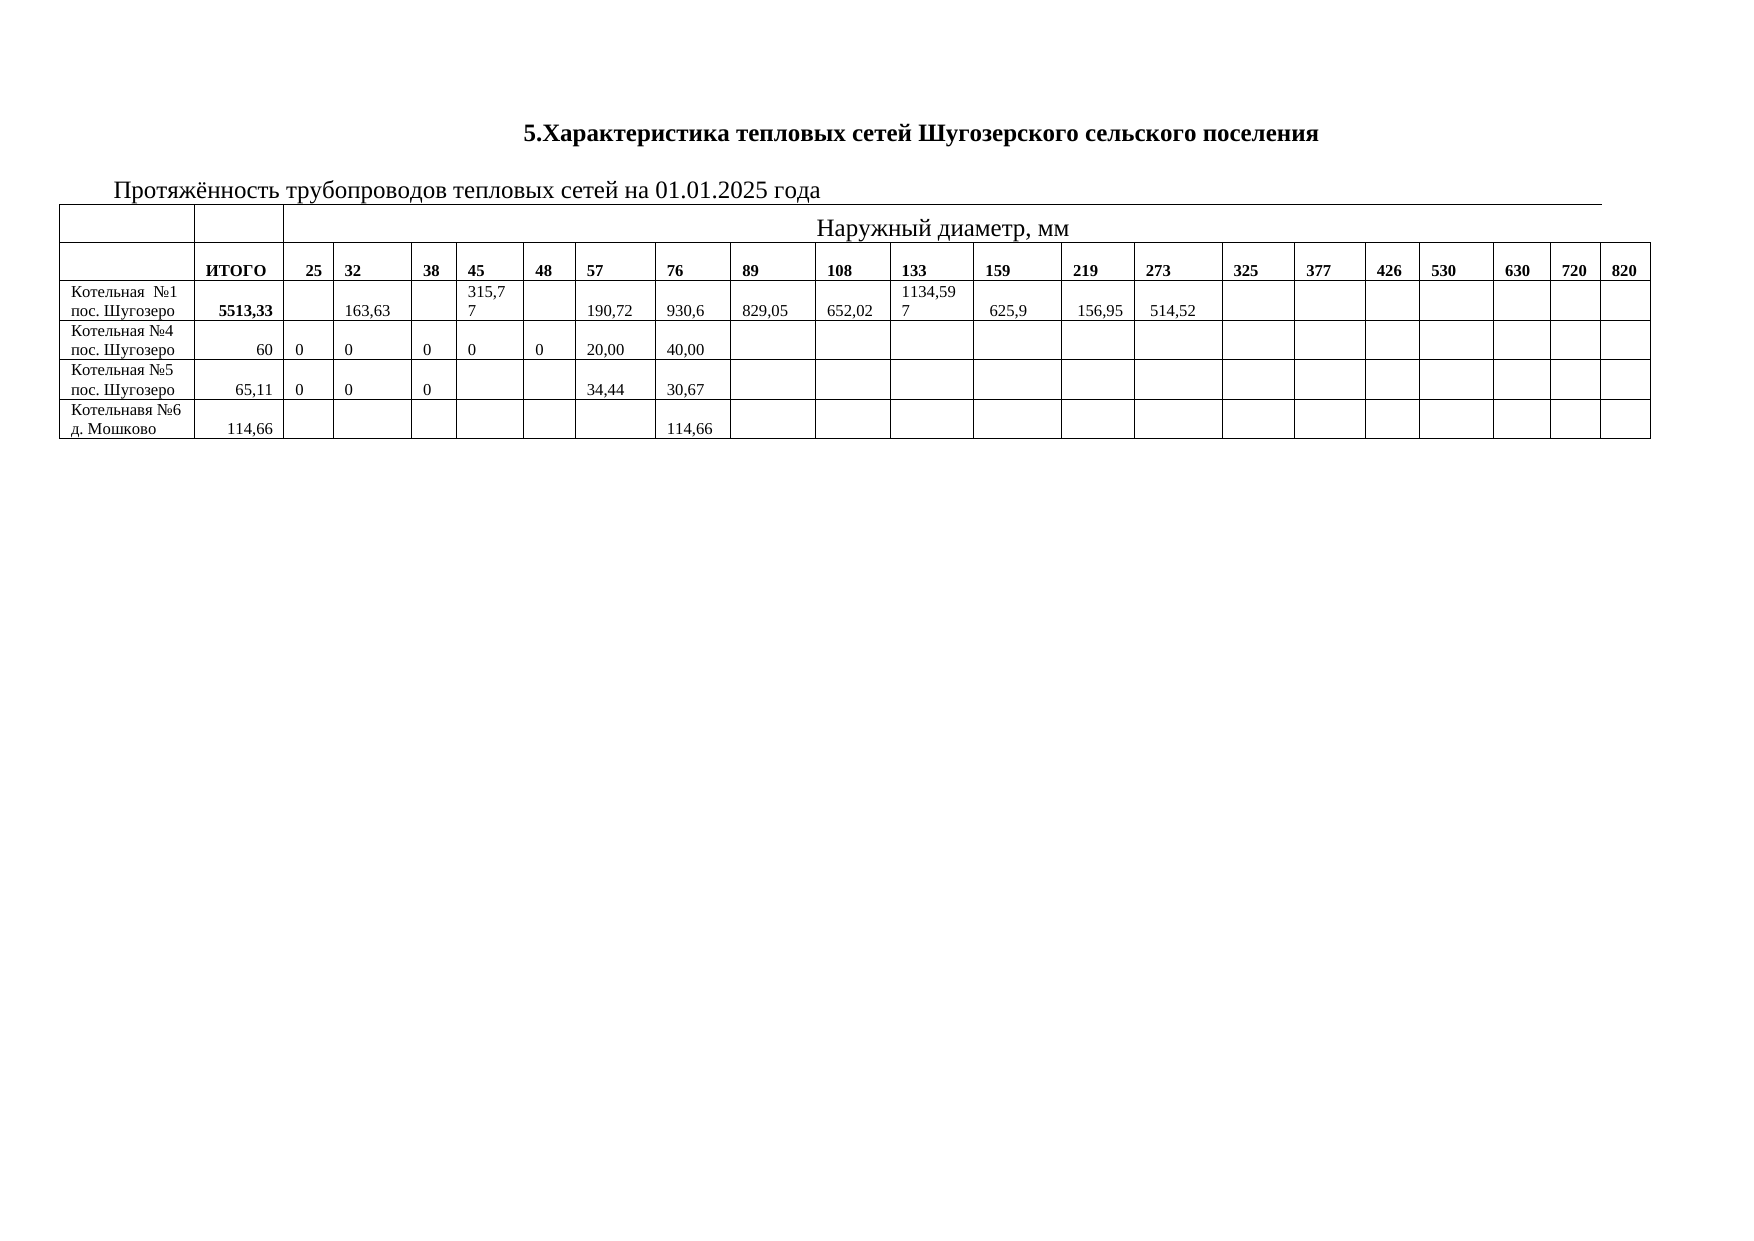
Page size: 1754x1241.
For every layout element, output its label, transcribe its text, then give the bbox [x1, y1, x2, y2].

table_cell 133 [891, 243, 973, 280]
table_cell 159 [974, 243, 1061, 280]
table_cell [1366, 360, 1419, 398]
table_cell [1223, 400, 1294, 438]
table_header [195, 205, 283, 242]
table_cell [816, 360, 890, 398]
table_cell 720 [1551, 243, 1600, 280]
table_cell Котельная №5 пос. Шугозеро [60, 360, 194, 398]
table_cell 57 [576, 243, 655, 280]
table_cell [1295, 281, 1365, 320]
table_cell [1420, 400, 1493, 438]
table_cell [60, 243, 194, 280]
table_cell [1062, 360, 1134, 398]
table_cell [1494, 400, 1550, 438]
table_cell 108 [816, 243, 890, 280]
table_cell 34,44 [576, 360, 655, 398]
table_cell [284, 400, 333, 438]
table_cell 0 [457, 321, 523, 359]
table_cell Котельная №4 пос. Шугозеро [60, 321, 194, 359]
table_cell 315,77 [457, 281, 523, 320]
table_cell Котельнавя №6 д. Мошково [60, 400, 194, 438]
table_cell [1494, 281, 1550, 320]
table_cell [1601, 400, 1650, 438]
table_cell 0 [334, 321, 411, 359]
table_cell 38 [412, 243, 456, 280]
table_cell [1366, 321, 1419, 359]
table_cell [1366, 281, 1419, 320]
table_cell 114,66 [195, 400, 283, 438]
table_cell [731, 400, 815, 438]
table_cell [524, 400, 575, 438]
table_cell [1494, 321, 1550, 359]
table_cell [412, 281, 456, 320]
table_cell [1551, 360, 1600, 398]
table_cell [1223, 360, 1294, 398]
table_cell [1295, 360, 1365, 398]
table_cell 156,95 [1062, 281, 1134, 320]
table_cell [1135, 321, 1222, 359]
table_cell [524, 360, 575, 398]
table_cell [731, 360, 815, 398]
table_cell [457, 360, 523, 398]
table_cell [457, 400, 523, 438]
table_cell 25 [284, 243, 333, 280]
table_cell 0 [412, 321, 456, 359]
table_cell [1223, 281, 1294, 320]
text Протяжённость трубопроводов тепловых сетей на 01.01.2025 года [113, 176, 1695, 204]
table_cell [1135, 400, 1222, 438]
table_cell [1551, 321, 1600, 359]
table_cell 60 [195, 321, 283, 359]
table_cell 514,52 [1135, 281, 1222, 320]
table_header [60, 205, 194, 242]
table_cell [1551, 281, 1600, 320]
table_cell [1601, 360, 1650, 398]
table_cell 325 [1223, 243, 1294, 280]
table_cell [816, 321, 890, 359]
table_cell 630 [1494, 243, 1550, 280]
table_cell [334, 400, 411, 438]
table_header Наружный диаметр, мм [284, 205, 1602, 242]
table_cell [412, 400, 456, 438]
table_cell [1551, 400, 1600, 438]
table_cell 0 [412, 360, 456, 398]
table_cell 219 [1062, 243, 1134, 280]
table_cell 377 [1295, 243, 1365, 280]
table_cell [1420, 360, 1493, 398]
table_cell 930,6 [656, 281, 730, 320]
table_cell 76 [656, 243, 730, 280]
table_cell [1062, 321, 1134, 359]
table_cell [891, 400, 973, 438]
table_cell 163,63 [334, 281, 411, 320]
table_cell 829,05 [731, 281, 815, 320]
table_cell [1601, 321, 1650, 359]
table_cell 820 [1601, 243, 1650, 280]
table_cell 20,00 [576, 321, 655, 359]
table_cell [891, 360, 973, 398]
table_cell [1420, 281, 1493, 320]
table_cell [731, 321, 815, 359]
table_cell 530 [1420, 243, 1493, 280]
table_cell [974, 400, 1061, 438]
table_cell 32 [334, 243, 411, 280]
table_cell [1062, 400, 1134, 438]
table_cell ИТОГО [195, 243, 283, 280]
table_cell Котельная №1 пос. Шугозеро [60, 281, 194, 320]
table_cell [1223, 321, 1294, 359]
table_cell [891, 321, 973, 359]
table_cell 652,02 [816, 281, 890, 320]
table_cell 30,67 [656, 360, 730, 398]
table_cell 273 [1135, 243, 1222, 280]
table_cell [284, 281, 333, 320]
table_cell [816, 400, 890, 438]
table_cell [1366, 400, 1419, 438]
table_cell 0 [524, 321, 575, 359]
table_cell 89 [731, 243, 815, 280]
table_cell [524, 281, 575, 320]
table_cell [974, 321, 1061, 359]
table_cell 426 [1366, 243, 1419, 280]
table_cell 0 [284, 321, 333, 359]
table_cell [1295, 321, 1365, 359]
table_cell 5513,33 [195, 281, 283, 320]
table_cell 1134,597 [891, 281, 973, 320]
table_cell [974, 360, 1061, 398]
table_cell [1494, 360, 1550, 398]
table_cell 0 [284, 360, 333, 398]
table_cell [1295, 400, 1365, 438]
table_cell 45 [457, 243, 523, 280]
text 5.Характеристика тепловых сетей Шугозерского сельского поселения [148, 118, 1695, 147]
table_cell 625,9 [974, 281, 1061, 320]
table_cell 40,00 [656, 321, 730, 359]
table_cell 190,72 [576, 281, 655, 320]
table_cell [576, 400, 655, 438]
table_cell 0 [334, 360, 411, 398]
table_cell [1601, 281, 1650, 320]
table_cell [1135, 360, 1222, 398]
table_cell 65,11 [195, 360, 283, 398]
table_cell 48 [524, 243, 575, 280]
table_cell [1420, 321, 1493, 359]
table_cell 114,66 [656, 400, 730, 438]
